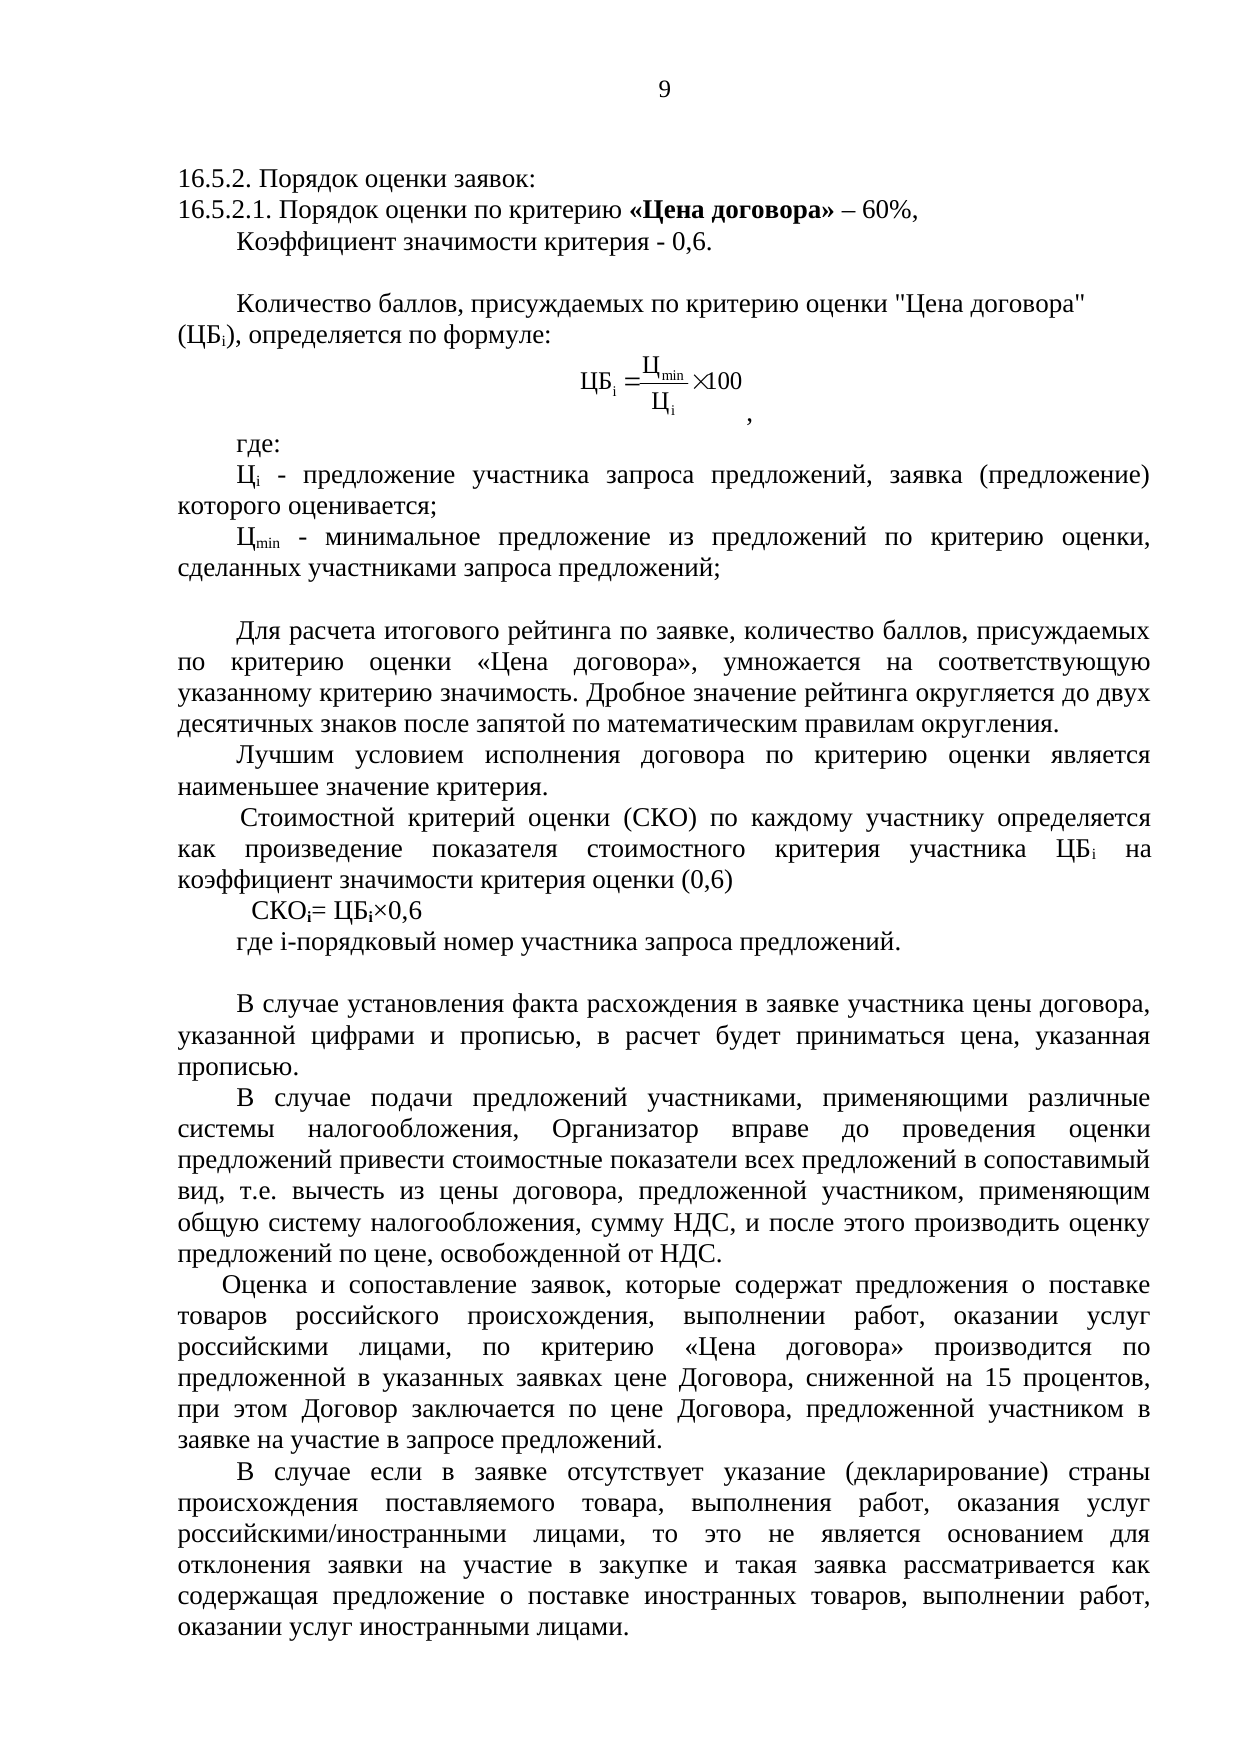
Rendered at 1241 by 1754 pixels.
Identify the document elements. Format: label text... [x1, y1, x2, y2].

text 16.5.2.1. Порядок оценки по критерию «Цена договора» – 60%, [177, 193, 1152, 225]
text Коэффициент значимости критерия - 0,6. [177, 225, 1152, 256]
text 16.5.2. Порядок оценки заявок: [177, 162, 1152, 193]
text В случае если в заявке отсутствует указание (декларирование) страны происхождения поставляемого товара, выполнения работ, оказания услуг российскими/иностранными лицами, то это не является основанием для отклонения заявки на участие в закупке и такая заявка рассматривается как содержащая предложение о поставке иностранных товаров, выполнении работ, оказании услуг иностранными лицами. [177, 1455, 1152, 1642]
text Количество баллов, присуждаемых по критерию оценки "Цена договора" (ЦБi), определяется по формуле: [177, 287, 1152, 349]
text Стоимостной критерий оценки (СКО) по каждому участнику определяется как произведение показателя стоимостного критерия участника ЦБi на коэффициент значимости критерия оценки (0,6) [177, 801, 1152, 894]
text СКОi= ЦБi×0,6 [177, 894, 1152, 925]
text В случае установления факта расхождения в заявке участника цены договора, указанной цифрами и прописью, в расчет будет приниматься цена, указанная прописью. [177, 988, 1152, 1081]
text В случае подачи предложений участниками, применяющими различные системы налогообложения, Организатор вправе до проведения оценки предложений привести стоимостные показатели всех предложений в сопоставимый вид, т.е. вычесть из цены договора, предложенной участником, применяющим общую систему налогообложения, сумму НДС, и после этого производить оценку предложений по цене, освобожденной от НДС. [177, 1081, 1152, 1268]
text Лучшим условием исполнения договора по критерию оценки является наименьшее значение критерия. [177, 738, 1152, 801]
text где i-порядковый номер участника запроса предложений. [177, 925, 1152, 956]
text , [177, 349, 1152, 427]
text Для расчета итогового рейтинга по заявке, количество баллов, присуждаемых по критерию оценки «Цена договора», умножается на соответствующую указанному критерию значимость. Дробное значение рейтинга округляется до двух десятичных знаков после запятой по математическим правилам округления. [177, 614, 1152, 738]
text Цi - предложение участника запроса предложений, заявка (предложение) которого оценивается; [177, 458, 1152, 520]
text где: [177, 427, 1152, 458]
text Оценка и сопоставление заявок, которые содержат предложения о поставке товаров российского происхождения, выполнении работ, оказании услуг российскими лицами, по критерию «Цена договора» производится по предложенной в указанных заявках цене Договора, сниженной на 15 процентов, при этом Договор заключается по цене Договора, предложенной участником в заявке на участие в запросе предложений. [177, 1268, 1152, 1455]
text Цmin - минимальное предложение из предложений по критерию оценки, сделанных участниками запроса предложений; [177, 520, 1152, 583]
